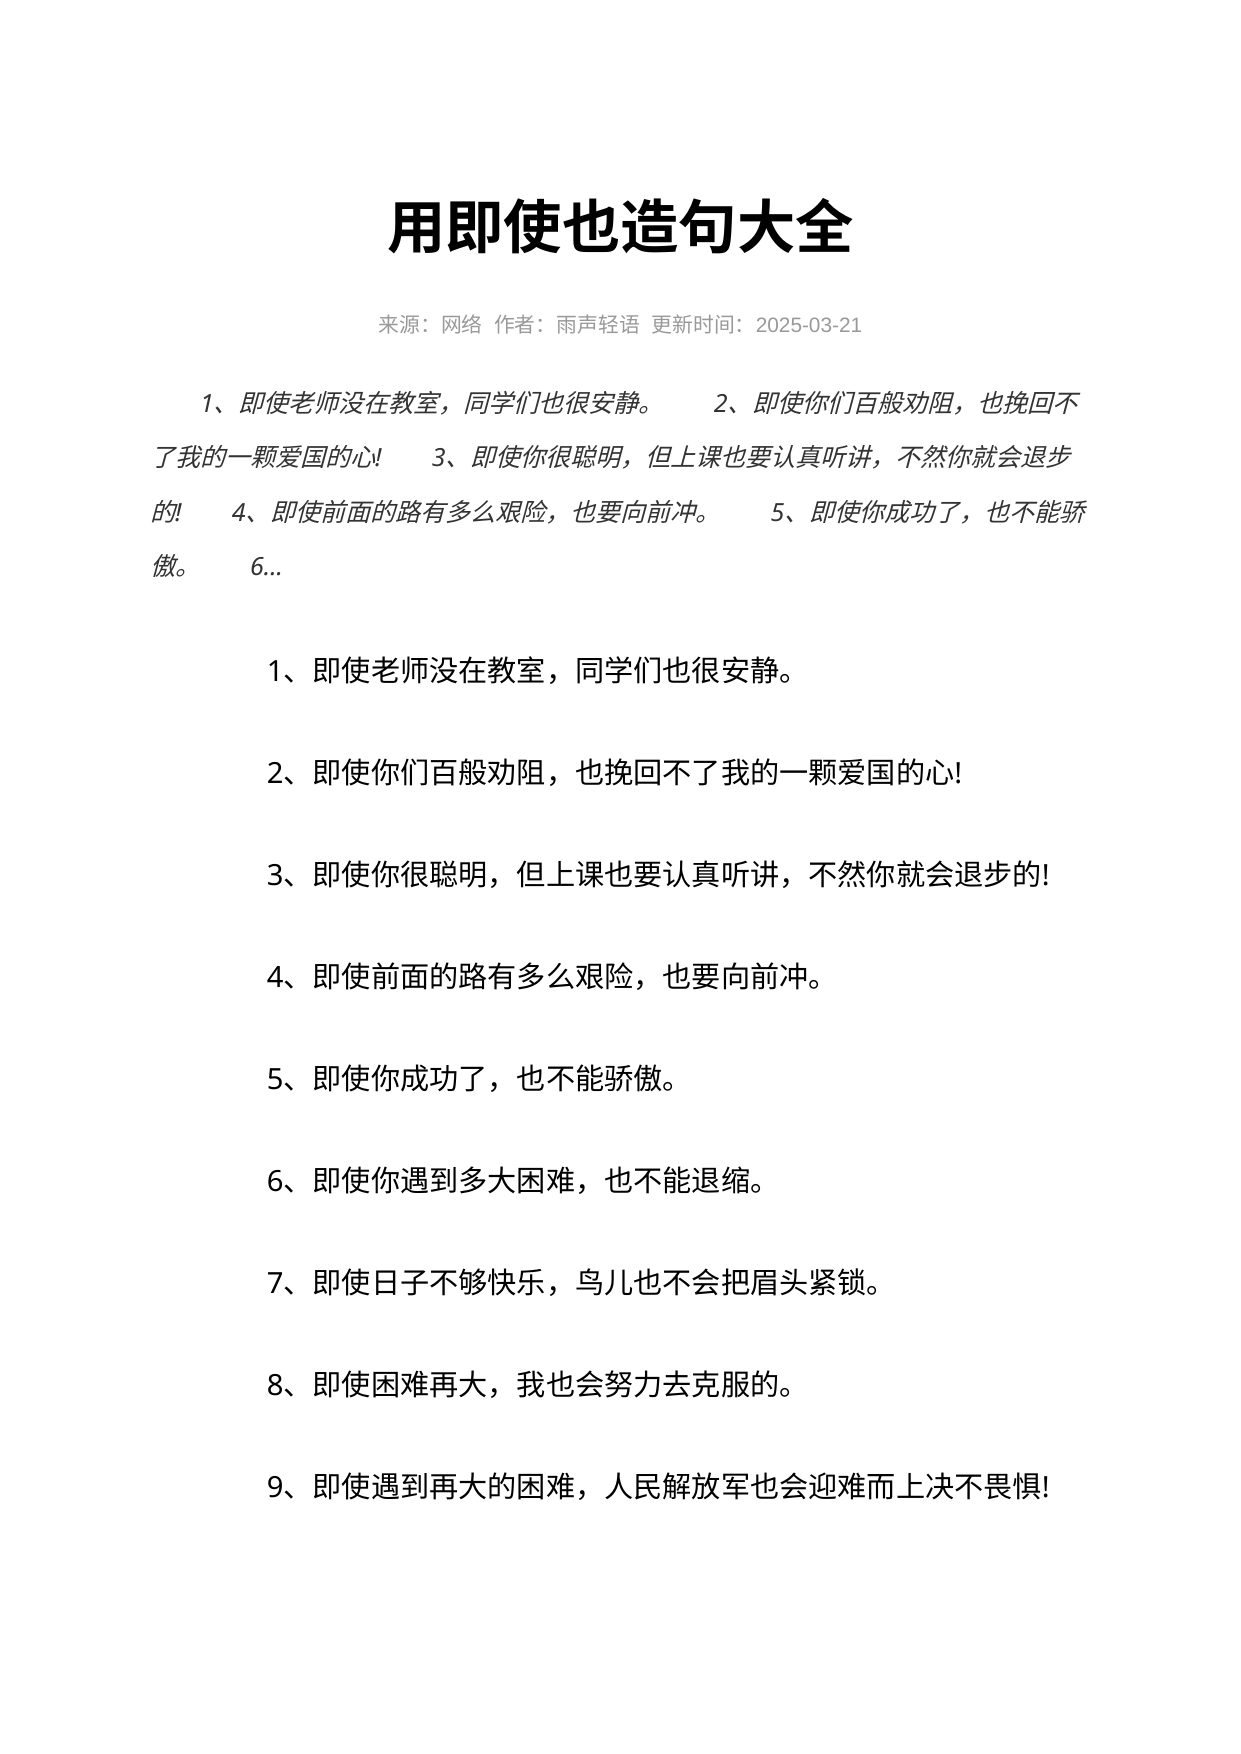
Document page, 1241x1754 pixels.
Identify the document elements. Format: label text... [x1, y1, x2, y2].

text 1、即使老师没在教室，同学们也很安静。 [150, 648, 1090, 690]
subtitle 用即使也造句大全 [150, 181, 1090, 266]
text 8、即使困难再大，我也会努力去克服的。 [150, 1362, 1090, 1404]
text 2、即使你们百般劝阻，也挽回不了我的一颗爱国的心! [150, 750, 1090, 792]
text 4、即使前面的路有多么艰险，也要向前冲。 [150, 954, 1090, 996]
text 9、即使遇到再大的困难，人民解放军也会迎难而上决不畏惧! [150, 1464, 1090, 1506]
text 6、即使你遇到多大困难，也不能退缩。 [150, 1158, 1090, 1200]
text 7、即使日子不够快乐，鸟儿也不会把眉头紧锁。 [150, 1260, 1090, 1302]
text 来源：网络 作者：雨声轻语 更新时间：2025-03-21 [150, 313, 1090, 337]
text 5、即使你成功了，也不能骄傲。 [150, 1056, 1090, 1098]
text 3、即使你很聪明，但上课也要认真听讲，不然你就会退步的! [150, 852, 1090, 894]
text 1、即使老师没在教室，同学们也很安静。 2、即使你们百般劝阻，也挽回不了我的一颗爱国的心! 3、即使你很聪明，但上课也要认真听讲，不然你就会退步的! 4、即使前面的路有多么艰险，也要向前冲。 5、即使你成功了，也不能骄傲。 6... [150, 383, 1090, 583]
